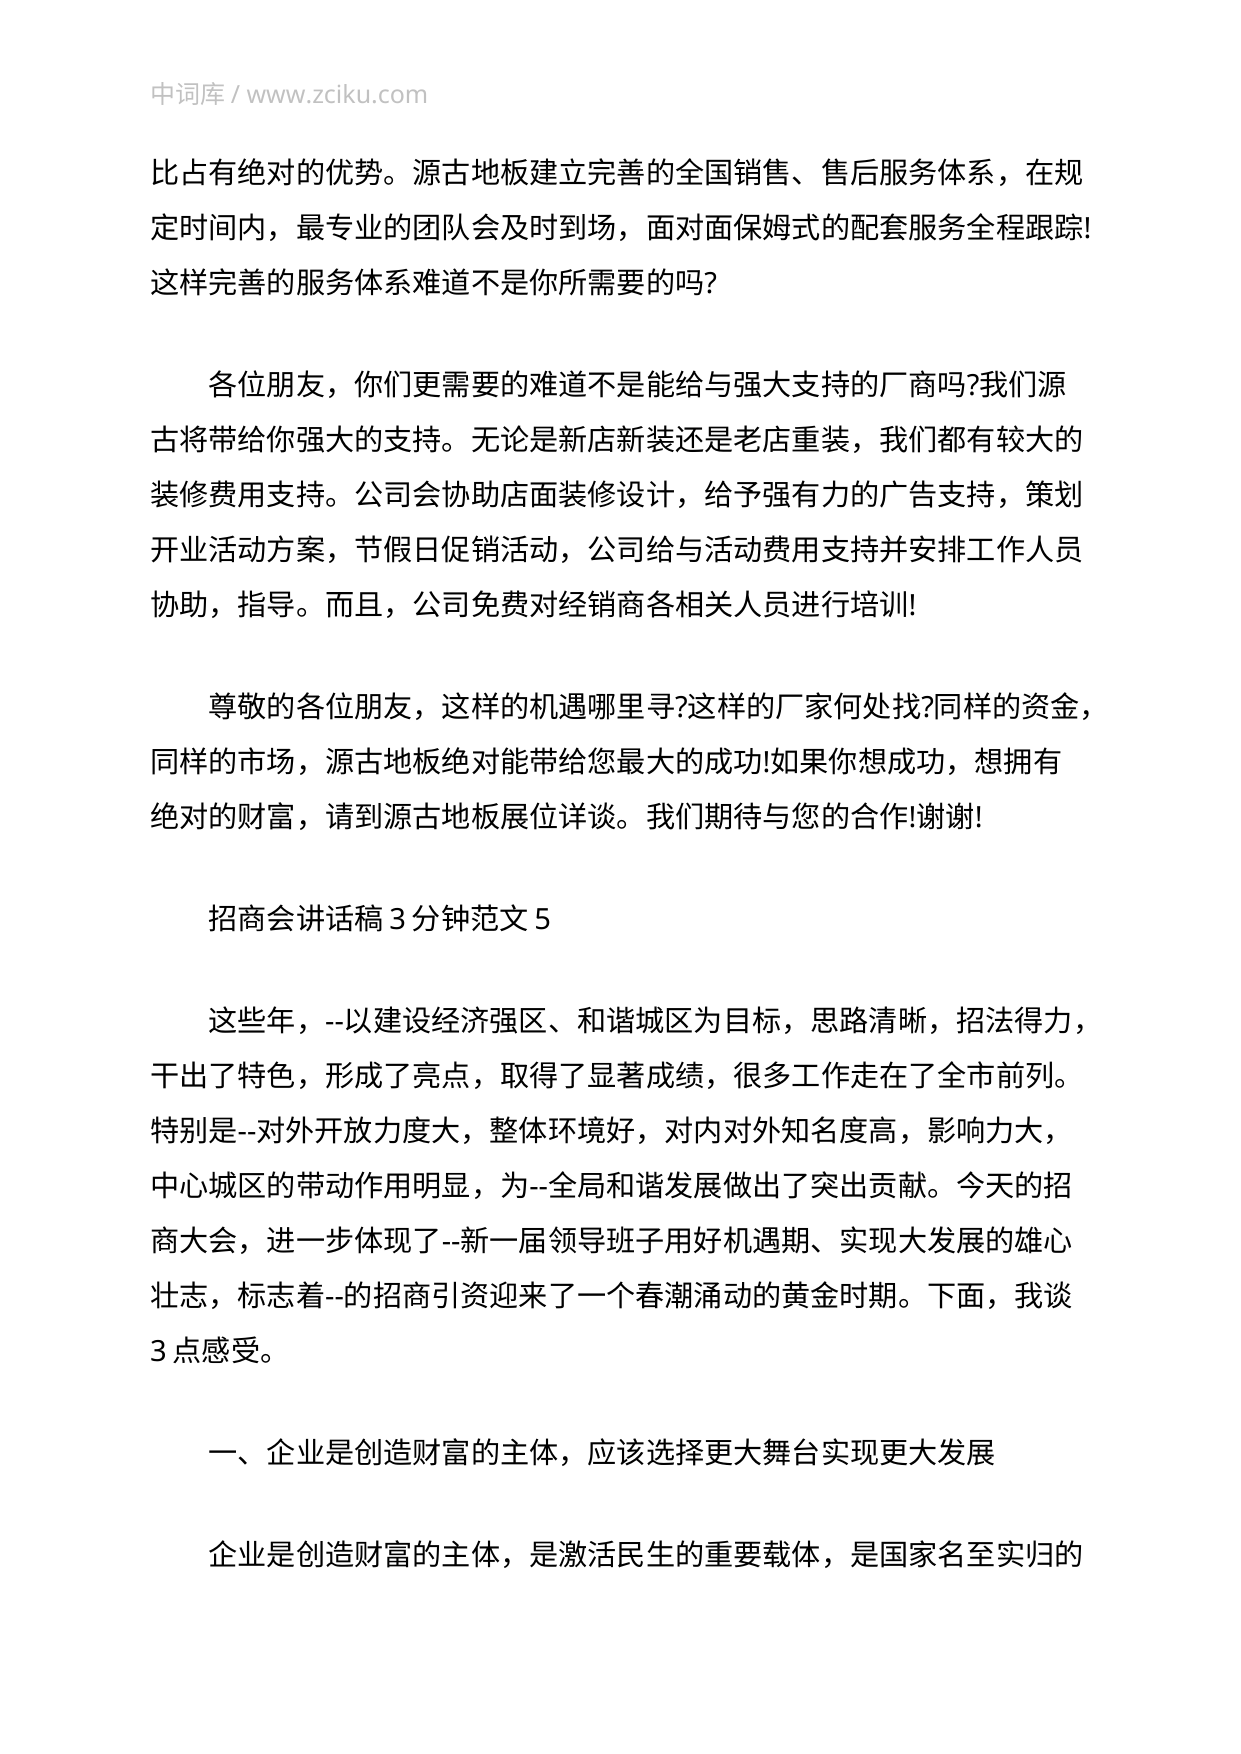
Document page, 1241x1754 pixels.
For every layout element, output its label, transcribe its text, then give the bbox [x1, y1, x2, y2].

text 各位朋友，你们更需要的难道不是能给与强大支持的厂商吗?我们源古将带给你强大的支持。无论是新店新装还是老店重装，我们都有较大的装修费用支持。公司会协助店面装修设计，给予强有力的广告支持，策划开业活动方案，节假日促销活动，公司给与活动费用支持并安排工作人员协助，指导。而且，公司免费对经销商各相关人员进行培训! [150, 362, 1090, 624]
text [150, 1531, 1090, 1573]
text 尊敬的各位朋友，这样的机遇哪里寻?这样的厂家何处找?同样的资金，同样的市场，源古地板绝对能带给您最大的成功!如果你想成功，想拥有绝对的财富，请到源古地板展位详谈。我们期待与您的合作!谢谢! [150, 683, 1090, 836]
text 招商会讲话稿3分钟范文5 [150, 896, 1090, 938]
text 一、企业是创造财富的主体，应该选择更大舞台实现更大发展 [150, 1429, 1090, 1472]
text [150, 150, 1090, 302]
text 这些年，--以建设经济强区、和谐城区为目标，思路清晰，招法得力，干出了特色，形成了亮点，取得了显著成绩，很多工作走在了全市前列。特别是--对外开放力度大，整体环境好，对内对外知名度高，影响力大，中心城区的带动作用明显，为--全局和谐发展做出了突出贡献。今天的招商大会，进一步体现了--新一届领导班子用好机遇期、实现大发展的雄心壮志，标志着--的招商引资迎来了一个春潮涌动的黄金时期。下面，我谈3点感受。 [150, 997, 1090, 1370]
